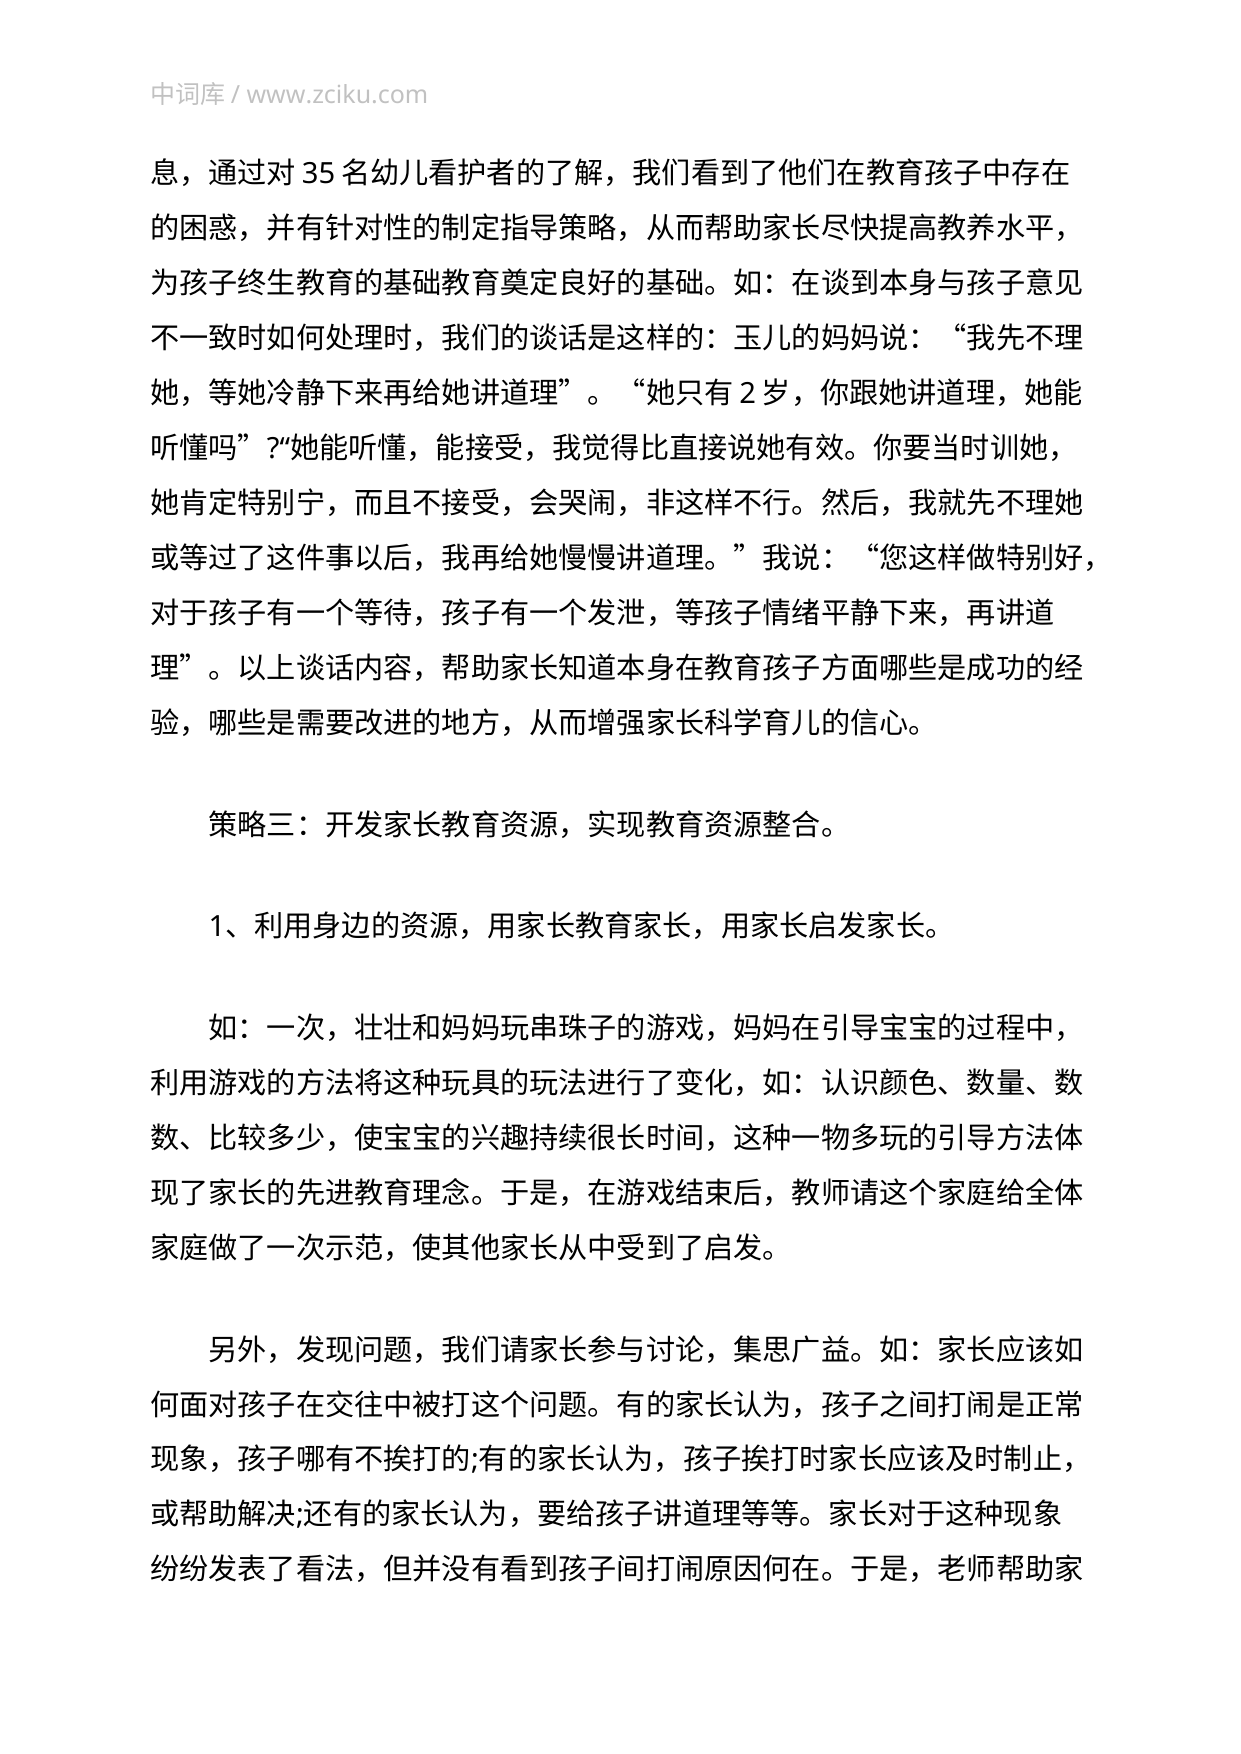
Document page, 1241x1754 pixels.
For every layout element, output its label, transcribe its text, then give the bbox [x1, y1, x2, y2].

text 如：一次，壮壮和妈妈玩串珠子的游戏，妈妈在引导宝宝的过程中，利用游戏的方法将这种玩具的玩法进行了变化，如：认识颜色、数量、数数、比较多少，使宝宝的兴趣持续很长时间，这种一物多玩的引导方法体现了家长的先进教育理念。于是，在游戏结束后，教师请这个家庭给全体家庭做了一次示范，使其他家长从中受到了启发。 [150, 1005, 1090, 1267]
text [150, 1326, 1090, 1588]
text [150, 150, 1090, 742]
text 策略三：开发家长教育资源，实现教育资源整合。 [150, 801, 1090, 843]
text 1、利用身边的资源，用家长教育家长，用家长启发家长。 [150, 903, 1090, 945]
